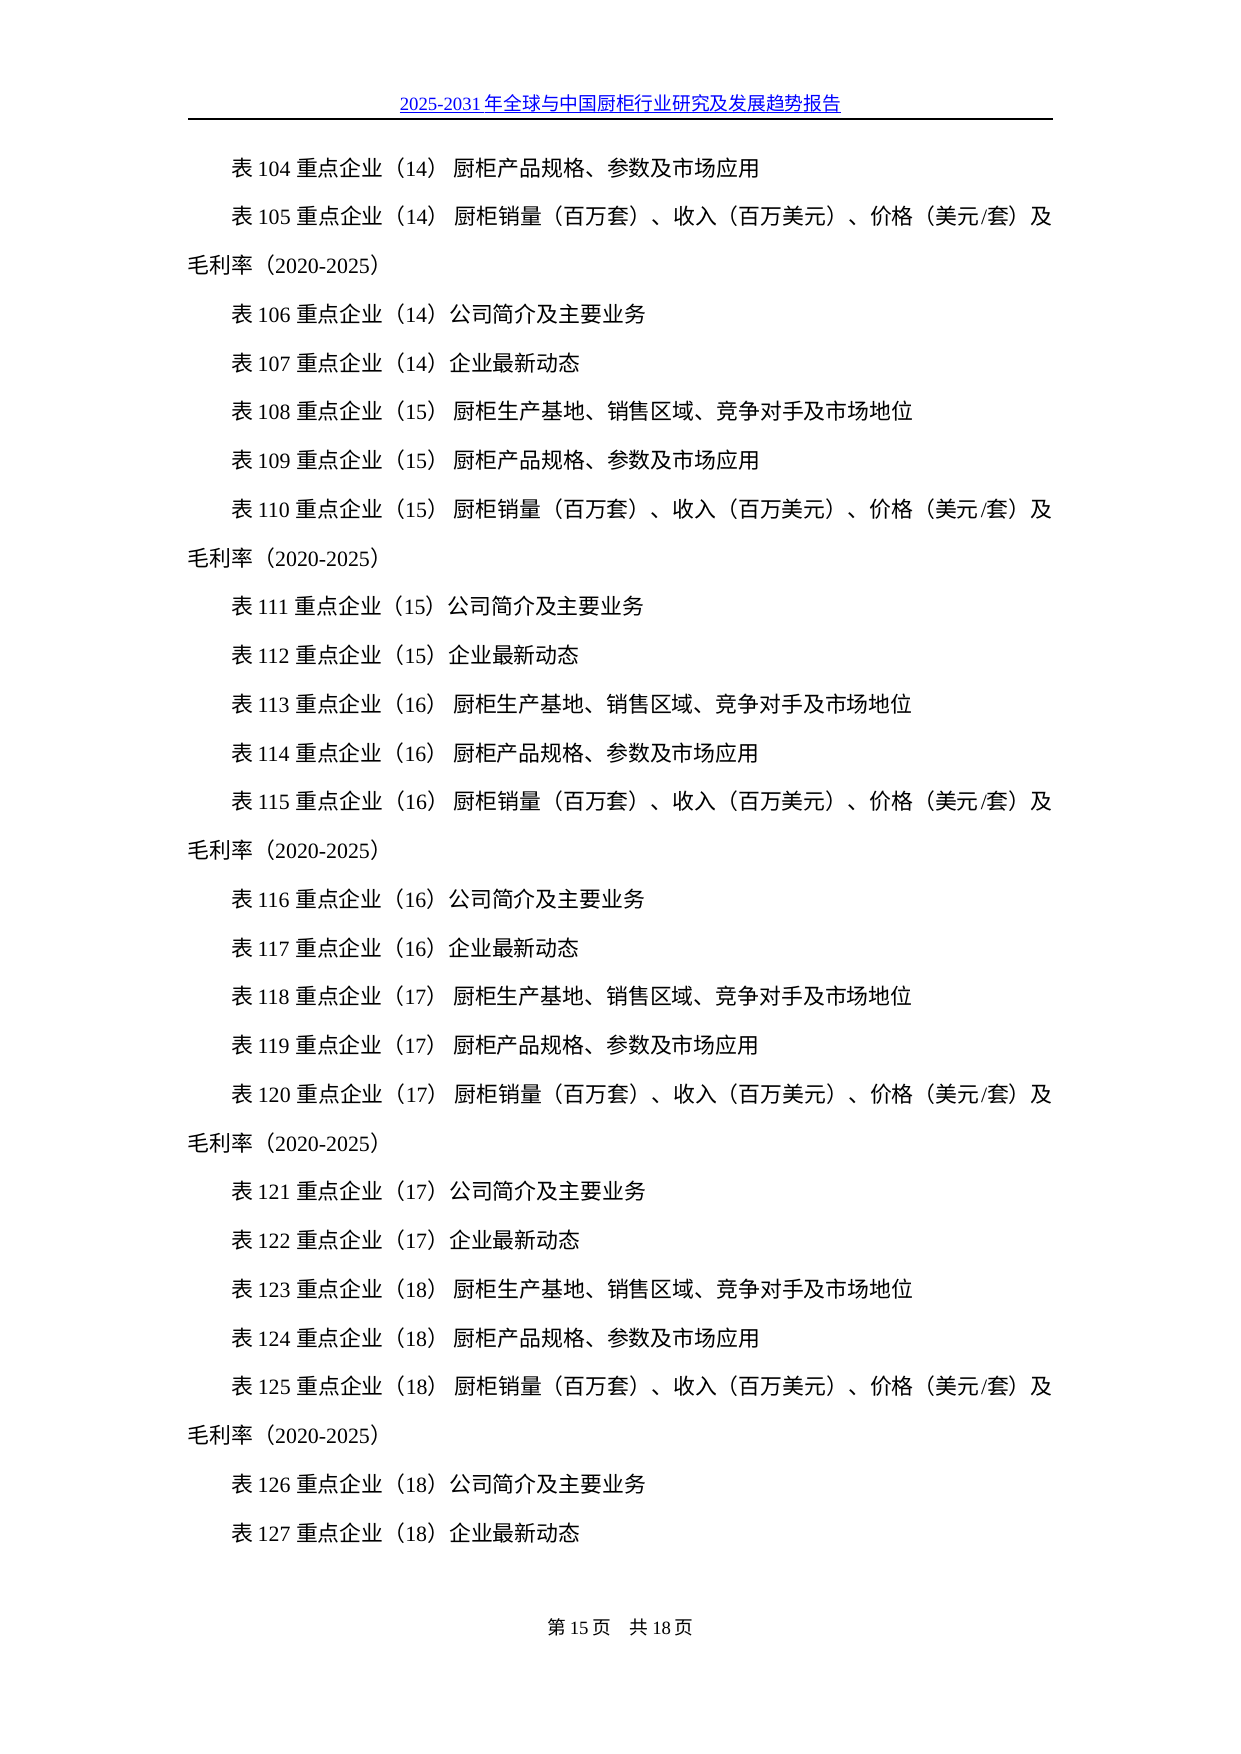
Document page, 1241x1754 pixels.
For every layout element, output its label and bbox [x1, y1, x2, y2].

text [187, 150, 1053, 1548]
